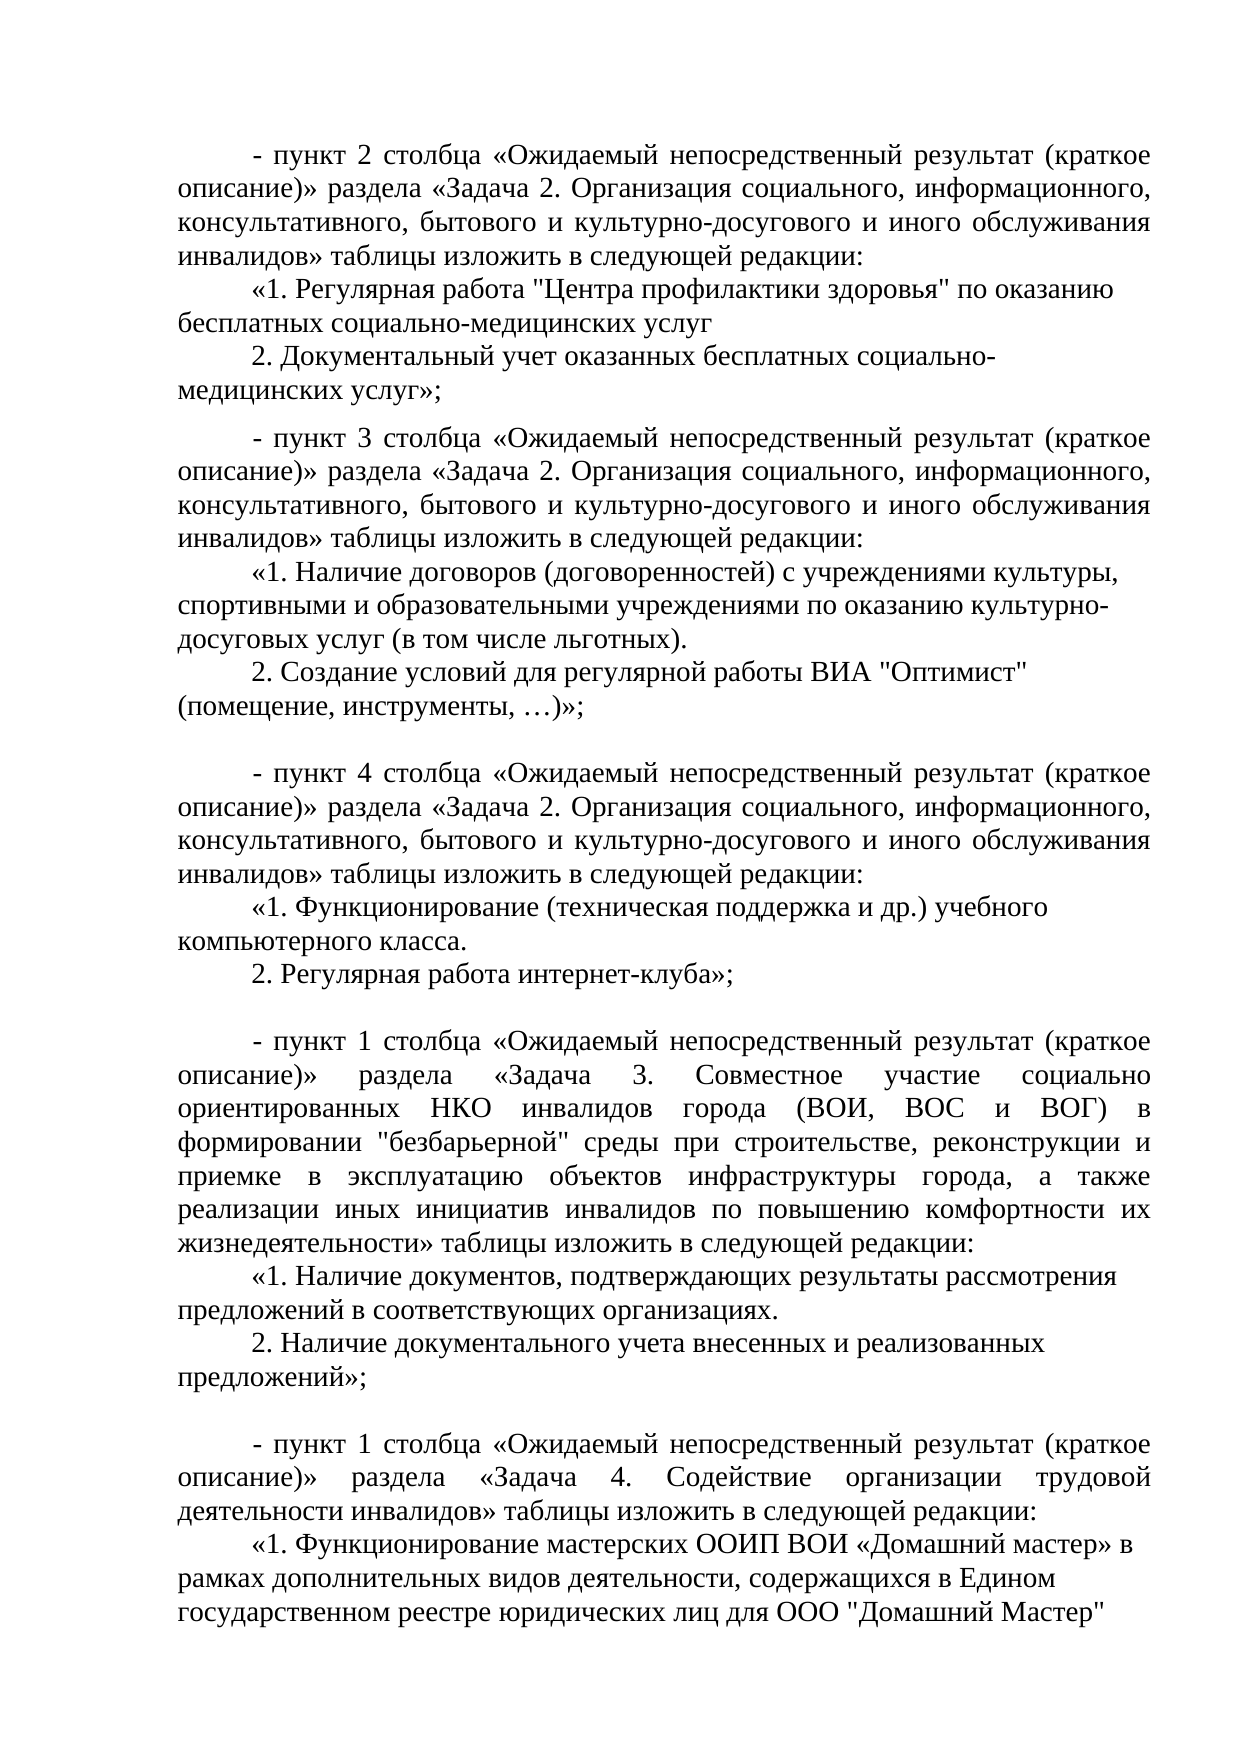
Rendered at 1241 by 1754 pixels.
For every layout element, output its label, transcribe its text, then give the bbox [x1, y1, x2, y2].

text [177, 1527, 1152, 1627]
text - пункт 2 столбца «Ожидаемый непосредственный результат (краткое описание)» раздела «Задача 2. Организация социального, информационного, консультативного, бытового и культурно-досугового и иного обслуживания инвалидов» таблицы изложить в следующей редакции: [177, 137, 1152, 271]
text 2. Создание условий для регулярной работы ВИА "Оптимист" (помещение, инструменты, …)»; [177, 654, 1152, 722]
text - пункт 1 столбца «Ожидаемый непосредственный результат (краткое описание)» раздела «Задача 4. Содействие организации трудовой деятельности инвалидов» таблицы изложить в следующей редакции: [177, 1426, 1152, 1527]
text «1. Наличие документов, подтверждающих результаты рассмотрения предложений в соответствующих организациях. [177, 1258, 1152, 1325]
text - пункт 3 столбца «Ожидаемый непосредственный результат (краткое описание)» раздела «Задача 2. Организация социального, информационного, консультативного, бытового и культурно-досугового и иного обслуживания инвалидов» таблицы изложить в следующей редакции: [177, 420, 1152, 554]
text «1. Наличие договоров (договоренностей) с учреждениями культуры, спортивными и образовательными учреждениями по оказанию культурно-досуговых услуг (в том числе льготных). [177, 554, 1152, 654]
text 2. Регулярная работа интернет-клуба»; [177, 956, 1152, 990]
text «1. Регулярная работа "Центра профилактики здоровья" по оказанию бесплатных социально-медицинских услуг [177, 271, 1152, 338]
text «1. Функционирование (техническая поддержка и др.) учебного компьютерного класса. [177, 889, 1152, 956]
text 2. Наличие документального учета внесенных и реализованных предложений»; [177, 1325, 1152, 1392]
text - пункт 4 столбца «Ожидаемый непосредственный результат (краткое описание)» раздела «Задача 2. Организация социального, информационного, консультативного, бытового и культурно-досугового и иного обслуживания инвалидов» таблицы изложить в следующей редакции: [177, 755, 1152, 889]
text - пункт 1 столбца «Ожидаемый непосредственный результат (краткое описание)» раздела «Задача 3. Совместное участие социально ориентированных НКО инвалидов города (ВОИ, ВОС и ВОГ) в формировании "безбарьерной" среды при строительстве, реконструкции и приемке в эксплуатацию объектов инфраструктуры города, а также реализации иных инициатив инвалидов по повышению комфортности их жизнедеятельности» таблицы изложить в следующей редакции: [177, 1023, 1152, 1258]
text 2. Документальный учет оказанных бесплатных социально-медицинских услуг»; [177, 338, 1152, 405]
